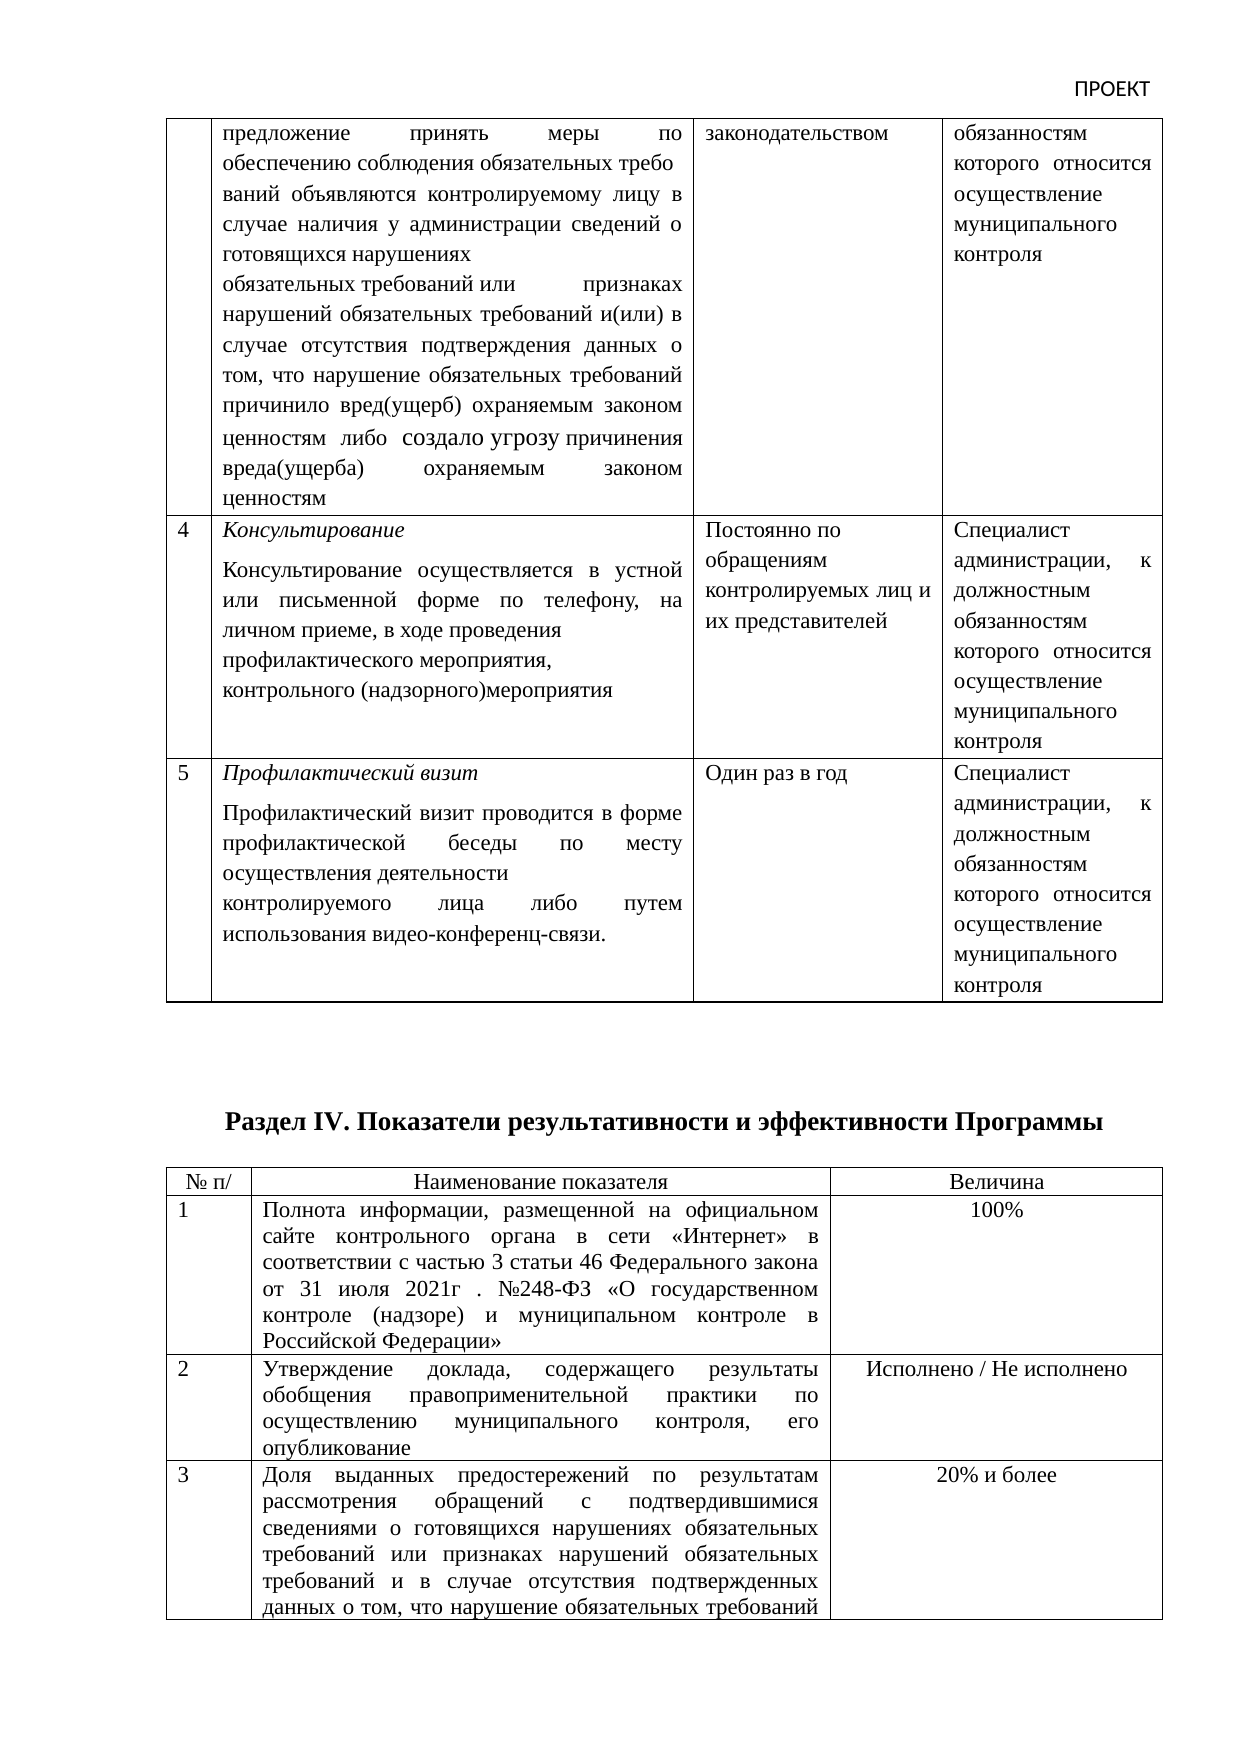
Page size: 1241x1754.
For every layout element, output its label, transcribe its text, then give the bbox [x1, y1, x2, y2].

table_cell 1 [167, 1196, 251, 1354]
table_cell 2 [167, 1355, 251, 1460]
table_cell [694, 119, 942, 515]
table_cell 100% [831, 1196, 1162, 1354]
table_header Наименование показателя [252, 1168, 830, 1194]
table_cell Специалист администрации, к должностным обязанностям которого относится осуществление муниципального контроля [943, 759, 1162, 1001]
table_cell Полнота информации, размещенной на официальном сайте контрольного органа в сети «Интернет» в соответствии с частью 3 статьи 46 Федерального закона от 31 июля 2021г . №248-ФЗ «О государственном контроле (надзоре) и муниципальном контроле в Российской Федерации» [252, 1196, 830, 1354]
table_cell Исполнено / Не исполнено [831, 1355, 1162, 1460]
table_header Величина [831, 1168, 1162, 1194]
table_cell 5 [167, 759, 211, 1001]
table_cell 4 [167, 516, 211, 758]
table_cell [252, 1461, 830, 1619]
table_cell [212, 119, 693, 515]
table_cell Консультирование Консультирование осуществляется в устной или письменной форме по телефону, на личном приеме, в ходе проведения профилактического мероприятия, контрольного (надзорного)мероприятия [212, 516, 693, 758]
table_cell Профилактический визит Профилактический визит проводится в форме профилактической беседы по месту осуществления деятельности контролируемого лица либо путем использования видео-конференц-связи. [212, 759, 693, 1001]
table_header № п/ [167, 1168, 251, 1194]
table_cell Один раз в год [694, 759, 942, 1001]
table_cell 3 [167, 1461, 251, 1619]
table_cell Специалист администрации, к должностным обязанностям которого относится осуществление муниципального контроля [943, 516, 1162, 758]
table_cell Постоянно по обращениям контролируемых лиц и их представителей [694, 516, 942, 758]
table_cell Утверждение доклада, содержащего результаты обобщения правоприменительной практики по осуществлению муниципального контроля, его опубликование [252, 1355, 830, 1460]
text Раздел IV. Показатели результативности и эффективности Программы [177, 1105, 1152, 1136]
table_cell 3 [167, 119, 211, 515]
table_cell 20% и более [831, 1461, 1162, 1619]
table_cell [943, 119, 1162, 515]
